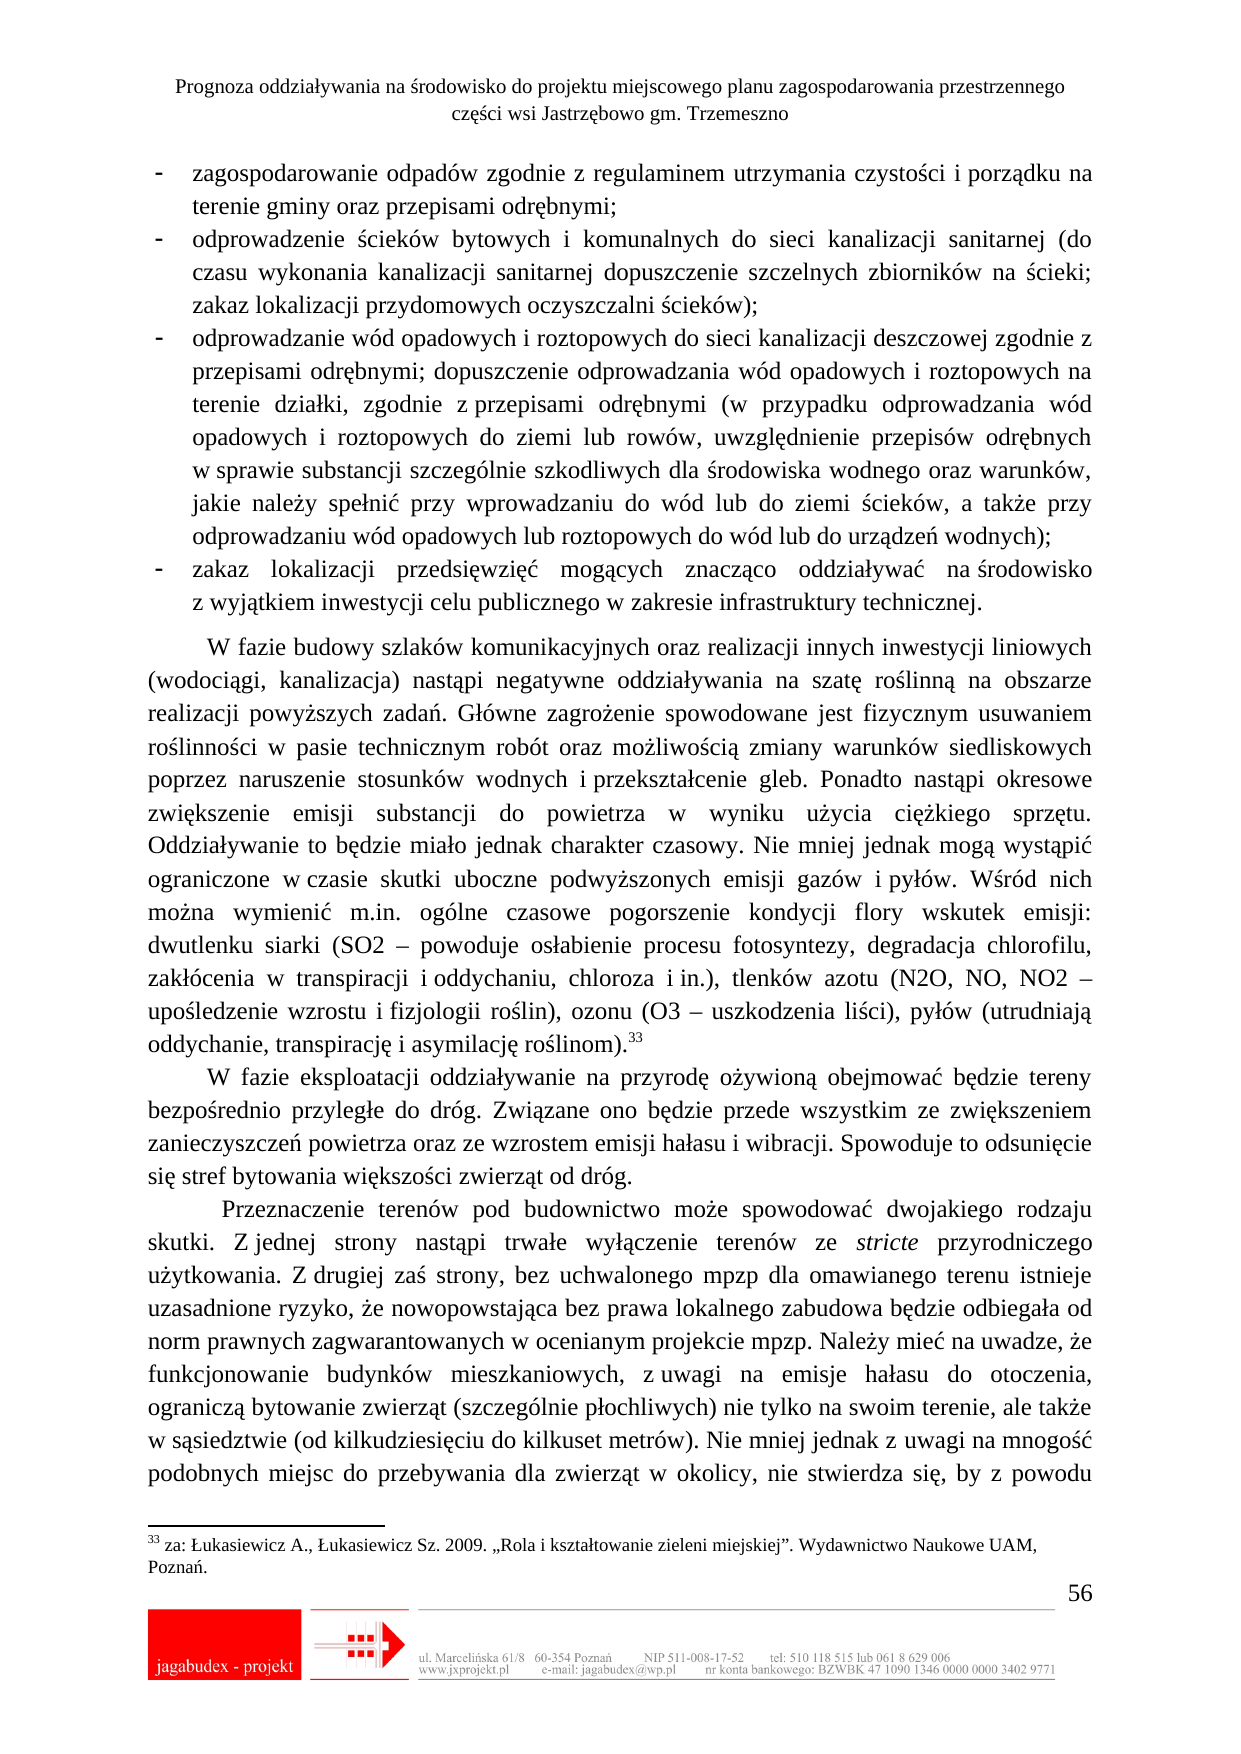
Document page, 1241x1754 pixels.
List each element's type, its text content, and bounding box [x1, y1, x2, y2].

text W fazie eksploatacji oddziaływanie na przyrodę ożywioną obejmować będzie tereny bezpośrednio przyległe do dróg. Związane ono będzie przede wszystkim ze zwiększeniem zanieczyszczeń powietrza oraz ze wzrostem emisji hałasu i wibracji. Spowoduje to odsunięcie się stref bytowania większości zwierząt od dróg. [148, 1062, 1093, 1189]
list odprowadzenie ścieków bytowych i komunalnych do sieci kanalizacji sanitarnej (do czasu wykonania kanalizacji sanitarnej dopuszczenie szczelnych zbiorników na ścieki; zakaz lokalizacji przydomowych oczyszczalni ścieków); [154, 224, 1093, 318]
list zagospodarowanie odpadów zgodnie z regulaminem utrzymania czystości i porządku na terenie gminy oraz przepisami odrębnymi; [154, 158, 1093, 219]
list zakaz lokalizacji przedsięwzięć mogących znacząco oddziaływać na środowisko z wyjątkiem inwestycji celu publicznego w zakresie infrastruktury technicznej. [154, 554, 1093, 616]
text W fazie budowy szlaków komunikacyjnych oraz realizacji innych inwestycji liniowych (wodociągi, kanalizacja) nastąpi negatywne oddziaływania na szatę roślinną na obszarze realizacji powyższych zadań. Główne zagrożenie spowodowane jest fizycznym usuwaniem roślinności w pasie technicznym robót oraz możliwością zmiany warunków siedliskowych poprzez naruszenie stosunków wodnych i przekształcenie gleb. Ponadto nastąpi okresowe zwiększenie emisji substancji do powietrza w wyniku użycia ciężkiego sprzętu. Oddziaływanie to będzie miało jednak charakter czasowy. Nie mniej jednak mogą wystąpić ograniczone w czasie skutki uboczne podwyższonych emisji gazów i pyłów. Wśród nich można wymienić m.in. ogólne czasowe pogorszenie kondycji flory wskutek emisji: dwutlenku siarki (SO2 – powoduje osłabienie procesu fotosyntezy, degradacja chlorofilu, zakłócenia w transpiracji i oddychaniu, chloroza i in.), tlenków azotu (N2O, NO, NO2 – upośledzenie wzrostu i fizjologii roślin), ozonu (O3 – uszkodzenia liści), pyłów (utrudniają oddychanie, transpirację i asymilację roślinom). [148, 632, 1093, 1057]
picture [147, 1606, 1056, 1681]
list odprowadzanie wód opadowych i roztopowych do sieci kanalizacji deszczowej zgodnie z przepisami odrębnymi; dopuszczenie odprowadzania wód opadowych i roztopowych na terenie działki, zgodnie z przepisami odrębnymi (w przypadku odprowadzania wód opadowych i roztopowych do ziemi lub rowów, uwzględnienie przepisów odrębnych w sprawie substancji szczególnie szkodliwych dla środowiska wodnego oraz warunków, jakie należy spełnić przy wprowadzaniu do wód lub do ziemi ścieków, a także przy odprowadzaniu wód opadowych lub roztopowych do wód lub do urządzeń wodnych); [155, 323, 1093, 550]
